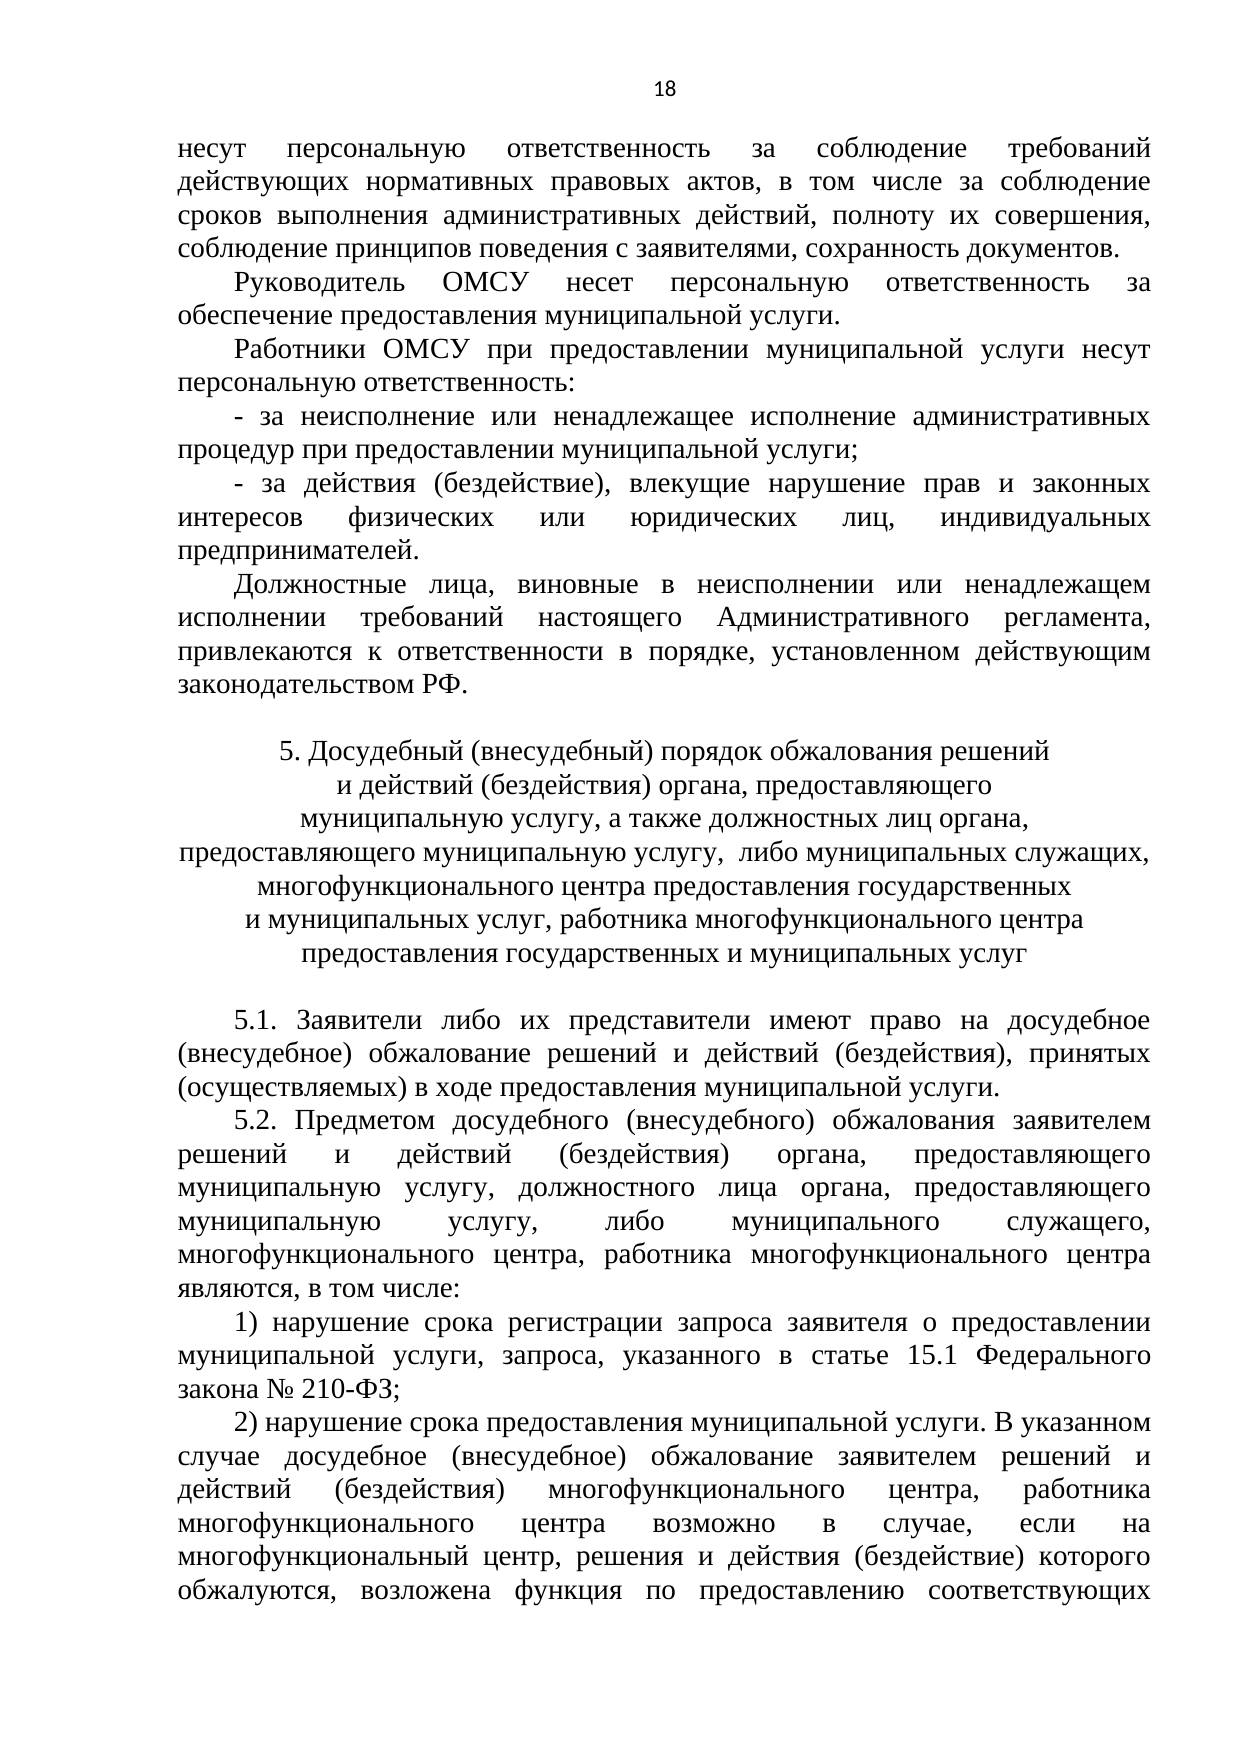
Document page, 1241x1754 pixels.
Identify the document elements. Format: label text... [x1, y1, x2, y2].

text - за действия (бездействие), влекущие нарушение прав и законных интересов физических или юридических лиц, индивидуальных предпринимателей. [177, 465, 1152, 566]
text предоставляющего муниципальную услугу, либо муниципальных служащих, многофункционального центра предоставления государственных [177, 834, 1152, 901]
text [177, 130, 1152, 264]
text 5.1. Заявители либо их представители имеют право на досудебное (внесудебное) обжалование решений и действий (бездействия), принятых (осуществляемых) в ходе предоставления муниципальной услуги. [177, 1002, 1152, 1102]
text Руководитель ОМСУ несет персональную ответственность за обеспечение предоставления муниципальной услуги. [177, 264, 1152, 331]
text 5. Досудебный (внесудебный) порядок обжалования решений [177, 733, 1152, 767]
text и муниципальных услуг, работника многофункционального центра [177, 901, 1152, 935]
text Должностные лица, виновные в неисполнении или ненадлежащем исполнении требований настоящего Административного регламента, привлекаются к ответственности в порядке, установленном действующим законодательством РФ. [177, 566, 1152, 700]
text - за неисполнение или ненадлежащее исполнение административных процедур при предоставлении муниципальной услуги; [177, 398, 1152, 465]
text 1) нарушение срока регистрации запроса заявителя о предоставлении муниципальной услуги, запроса, указанного в статье 15.1 Федерального закона № 210-ФЗ; [177, 1304, 1152, 1404]
text и действий (бездействия) органа, предоставляющего [177, 767, 1152, 801]
text муниципальную услугу, а также должностных лиц органа, [177, 801, 1152, 834]
text 5.2. Предметом досудебного (внесудебного) обжалования заявителем решений и действий (бездействия) органа, предоставляющего муниципальную услугу, должностного лица органа, предоставляющего муниципальную услугу, либо муниципального служащего, многофункционального центра, работника многофункционального центра являются, в том числе: [177, 1102, 1152, 1304]
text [177, 1404, 1152, 1606]
text Работники ОМСУ при предоставлении муниципальной услуги несут персональную ответственность: [177, 331, 1152, 398]
text предоставления государственных и муниципальных услуг [177, 935, 1152, 968]
